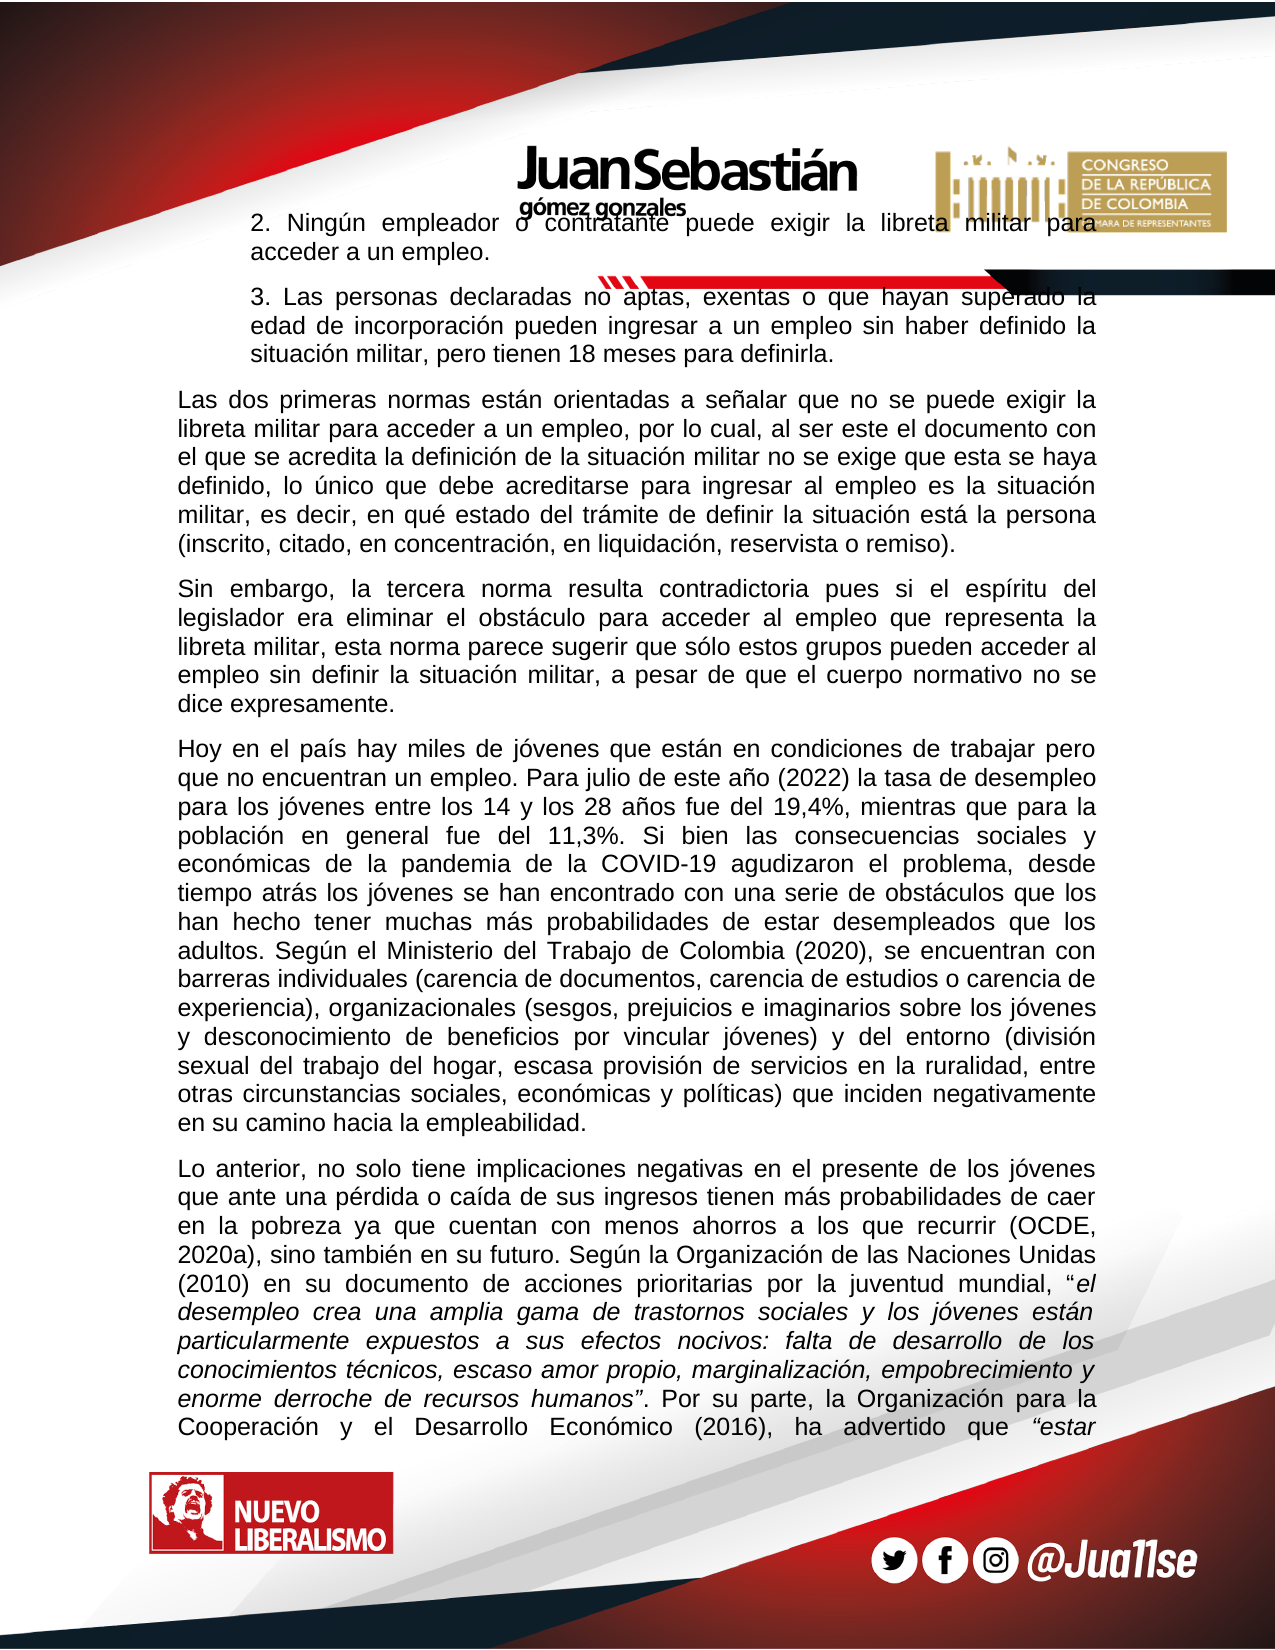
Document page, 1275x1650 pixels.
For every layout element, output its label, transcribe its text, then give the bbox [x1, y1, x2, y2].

picture [0, 1165, 1275, 1649]
text Hoy en el país hay miles de jóvenes que están en condiciones de trabajar pero que no encuentran un empleo. Para julio de este año (2022) la tasa de desempleo para los jóvenes entre los 14 y los 28 años fue del 19,4%, mientras que para la población en general fue del 11,3%. Si bien las consecuencias sociales y económicas de la pandemia de la COVID-19 agudizaron el problema, desde tiempo atrás los jóvenes se han encontrado con una serie de obstáculos que los han hecho tener muchas más probabilidades de estar desempleados que los adultos. Según el Ministerio del Trabajo de Colombia (2020), se encuentran con barreras individuales (carencia de documentos, carencia de estudios o carencia de experiencia), organizacionales (sesgos, prejuicios e imaginarios sobre los jóvenes y desconocimiento de beneficios por vincular jóvenes) y del entorno (división sexual del trabajo del hogar, escasa provisión de servicios en la ruralidad, entre otras circunstancias sociales, económicas y políticas) que inciden negativamente en su camino hacia la empleabilidad. [177, 734, 1098, 1137]
text 3. Las personas declaradas no aptas, exentas o que hayan superado la edad de incorporación pueden ingresar a un empleo sin haber definido la situación militar, pero tienen 18 meses para definirla. [250, 282, 1098, 368]
picture [0, 2, 1275, 318]
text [177, 1153, 1098, 1441]
text 2. Ningún empleador o contratante puede exigir la libreta militar para acceder a un empleo. [250, 208, 1098, 265]
text Sin embargo, la tercera norma resulta contradictoria pues si el espíritu del legislador era eliminar el obstáculo para acceder al empleo que representa la libreta militar, esta norma parece sugerir que sólo estos grupos pueden acceder al empleo sin definir la situación militar, a pesar de que el cuerpo normativo no se dice expresamente. [177, 574, 1098, 718]
text Las dos primeras normas están orientadas a señalar que no se puede exigir la libreta militar para acceder a un empleo, por lo cual, al ser este el documento con el que se acredita la definición de la situación militar no se exige que esta se haya definido, lo único que debe acreditarse para ingresar al empleo es la situación militar, es decir, en qué estado del trámite de definir la situación está la persona (inscrito, citado, en concentración, en liquidación, reservista o remiso). [177, 385, 1098, 557]
